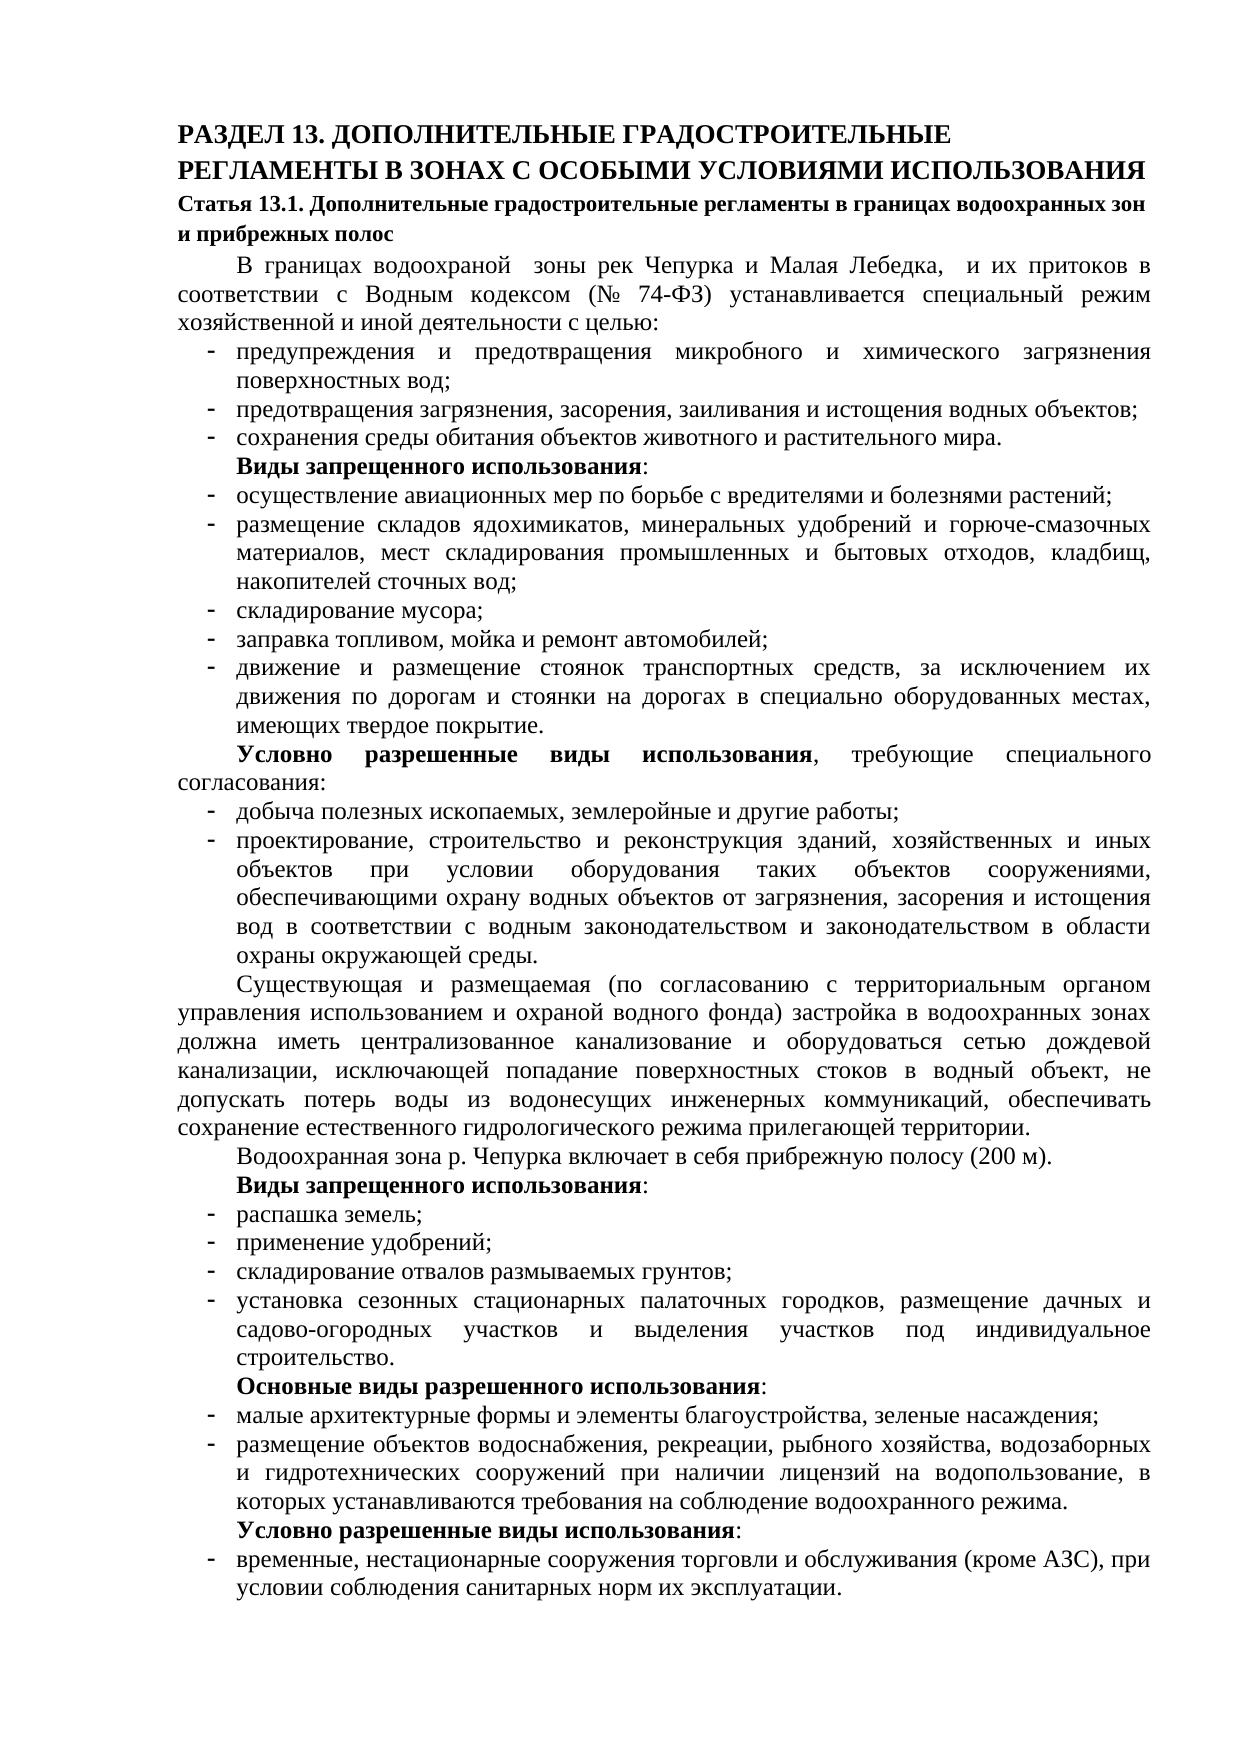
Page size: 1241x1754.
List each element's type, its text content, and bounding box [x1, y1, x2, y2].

list применение удобрений; [207, 1227, 1152, 1256]
list предотвращения загрязнения, засорения, заиливания и истощения водных объектов; [207, 394, 1152, 422]
list распашка земель; [207, 1199, 1152, 1227]
list заправка топливом, мойка и ремонт автомобилей; [207, 624, 1152, 652]
text Основные виды разрешенного использования: [177, 1371, 1152, 1400]
list установка сезонных стационарных палаточных городков, размещение дачных и садово-огородных участков и выделения участков под индивидуальное строительство. [207, 1285, 1152, 1371]
subtitle Статья 13.1. Дополнительные градостроительные регламенты в границах водоохранных зон и прибрежных полос [177, 189, 1152, 246]
list проектирование, строительство и реконструкция зданий, хозяйственных и иных объектов при условии оборудования таких объектов сооружениями, обеспечивающими охрану водных объектов от загрязнения, засорения и истощения вод в соответствии с водным законодательством и законодательством в области охраны окружающей среды. [207, 825, 1152, 969]
subtitle РАЗДЕЛ 13. ДОПОЛНИТЕЛЬНЫЕ ГРАДОСТРОИТЕЛЬНЫЕ РЕГЛАМЕНТЫ В ЗОНАХ С ОСОБЫМИ УСЛОВИЯМИ ИСПОЛЬЗОВАНИЯ [177, 118, 1152, 185]
list складирование мусора; [207, 595, 1152, 624]
text Виды запрещенного использования: [177, 451, 1152, 480]
list сохранения среды обитания объектов животного и растительного мира. [207, 422, 1152, 451]
text Существующая и размещаемая (по согласованию с территориальным органом управления использованием и охраной водного фонда) застройка в водоохранных зонах должна иметь централизованное канализование и оборудоваться сетью дождевой канализации, исключающей попадание поверхностных стоков в водный объект, не допускать потерь воды из водонесущих инженерных коммуникаций, обеспечивать сохранение естественного гидрологического режима прилегающей территории. [177, 969, 1152, 1141]
text Условно разрешенные виды использования, требующие специального согласования: [177, 739, 1152, 796]
list осуществление авиационных мер по борьбе с вредителями и болезнями растений; [207, 480, 1152, 509]
list размещение объектов водоснабжения, рекреации, рыбного хозяйства, водозаборных и гидротехнических сооружений при наличии лицензий на водопользование, в которых устанавливаются требования на соблюдение водоохранного режима. [207, 1429, 1152, 1515]
list складирование отвалов размываемых грунтов; [207, 1256, 1152, 1285]
text Водоохранная зона р. Чепурка включает в себя прибрежную полосу (200 м). [177, 1141, 1152, 1170]
text Условно разрешенные виды использования: [177, 1515, 1152, 1544]
list добыча полезных ископаемых, землеройные и другие работы; [207, 796, 1152, 825]
list временные, нестационарные сооружения торговли и обслуживания (кроме АЗС), при условии соблюдения санитарных норм их эксплуатации. [207, 1544, 1152, 1601]
text В границах водоохраной зоны рек Чепурка и Малая Лебедка, и их притоков в соответствии с Водным кодексом (№ 74-ФЗ) устанавливается специальный режим хозяйственной и иной деятельности с целью: [177, 250, 1152, 336]
list предупреждения и предотвращения микробного и химического загрязнения поверхностных вод; [207, 336, 1152, 394]
text Виды запрещенного использования: [177, 1170, 1152, 1199]
list движение и размещение стоянок транспортных средств, за исключением их движения по дорогам и стоянки на дорогах в специально оборудованных местах, имеющих твердое покрытие. [207, 652, 1152, 739]
list малые архитектурные формы и элементы благоустройства, зеленые насаждения; [207, 1400, 1152, 1429]
list размещение складов ядохимикатов, минеральных удобрений и горюче-смазочных материалов, мест складирования промышленных и бытовых отходов, кладбищ, накопителей сточных вод; [207, 509, 1152, 595]
